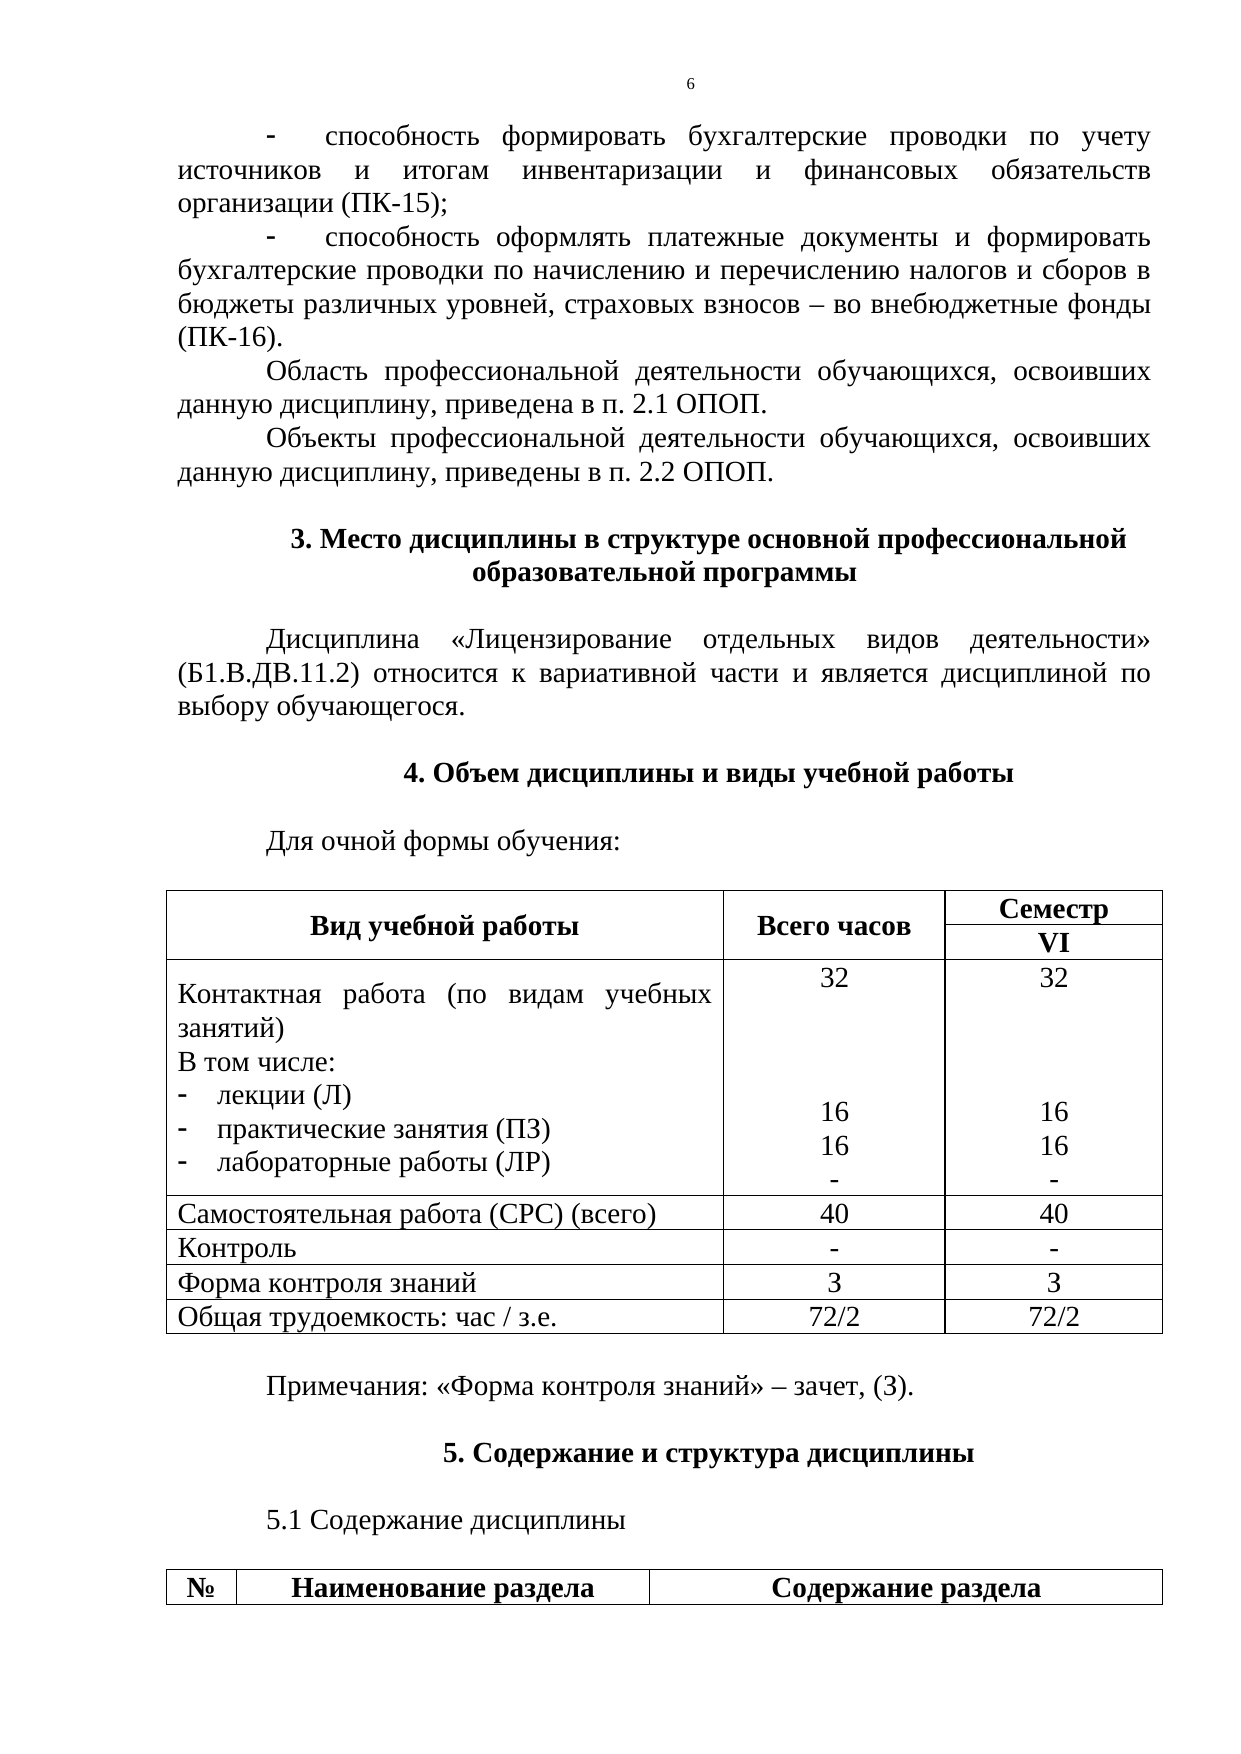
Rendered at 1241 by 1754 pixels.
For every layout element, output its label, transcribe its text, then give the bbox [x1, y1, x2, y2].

text Область профессиональной деятельности обучающихся, освоивших данную дисциплину, приведена в п. 2.1 ОПОП. [177, 353, 1152, 420]
text 3. Место дисциплины в структуре основной профессиональной образовательной программы [177, 521, 1152, 588]
table_cell Самостоятельная работа (СРС) (всего) [167, 1196, 723, 1229]
list способность оформлять платежные документы и формировать бухгалтерские проводки по начислению и перечислению налогов и сборов в бюджеты различных уровней, страховых взносов – во внебюджетные фонды (ПК-16). [177, 219, 1152, 353]
text Для очной формы обучения: [177, 823, 1152, 856]
text Дисциплина «Лицензирование отдельных видов деятельности» (Б1.В.ДВ.11.2) относится к вариативной части и является дисциплиной по выбору обучающегося. [177, 621, 1152, 722]
table_cell Форма контроля знаний [167, 1265, 723, 1298]
table_cell 32 16 16 - [946, 960, 1162, 1195]
text 5.1 Содержание дисциплины [177, 1502, 1152, 1535]
table_cell - [724, 1230, 944, 1264]
table_cell Общая трудоемкость: час / з.е. [167, 1300, 723, 1333]
table_cell 72/2 [946, 1300, 1162, 1333]
text Примечания: «Форма контроля знаний» – зачет, (З). [177, 1368, 1152, 1401]
table_cell VI [946, 925, 1162, 959]
table_cell Контактная работа (по видам учебных занятий) В том числе: лекции (Л) практические занятия (ПЗ) лабораторные работы (ЛР) [167, 960, 723, 1195]
table_cell 72/2 [724, 1300, 944, 1333]
text 4. Объем дисциплины и виды учебной работы [177, 756, 1152, 789]
table_cell - [946, 1230, 1162, 1264]
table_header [237, 1570, 649, 1603]
table_cell З [946, 1265, 1162, 1298]
table_cell 40 [946, 1196, 1162, 1229]
table_cell 40 [724, 1196, 944, 1229]
list способность формировать бухгалтерские проводки по учету источников и итогам инвентаризации и финансовых обязательств организации (ПК-15); [177, 118, 1152, 219]
table_header Вид учебной работы [167, 891, 723, 959]
table_header № п/п [167, 1570, 236, 1603]
table_cell Контроль [167, 1230, 723, 1264]
table_header Всего часов [724, 891, 944, 959]
text 5. Содержание и структура дисциплины [177, 1435, 1152, 1468]
table_cell 32 16 16 - [724, 960, 944, 1195]
table_header Содержание раздела [650, 1570, 1162, 1603]
text Объекты профессиональной деятельности обучающихся, освоивших данную дисциплину, приведены в п. 2.2 ОПОП. [177, 420, 1152, 487]
table_cell З [724, 1265, 944, 1298]
table_header Семестр [946, 891, 1162, 924]
